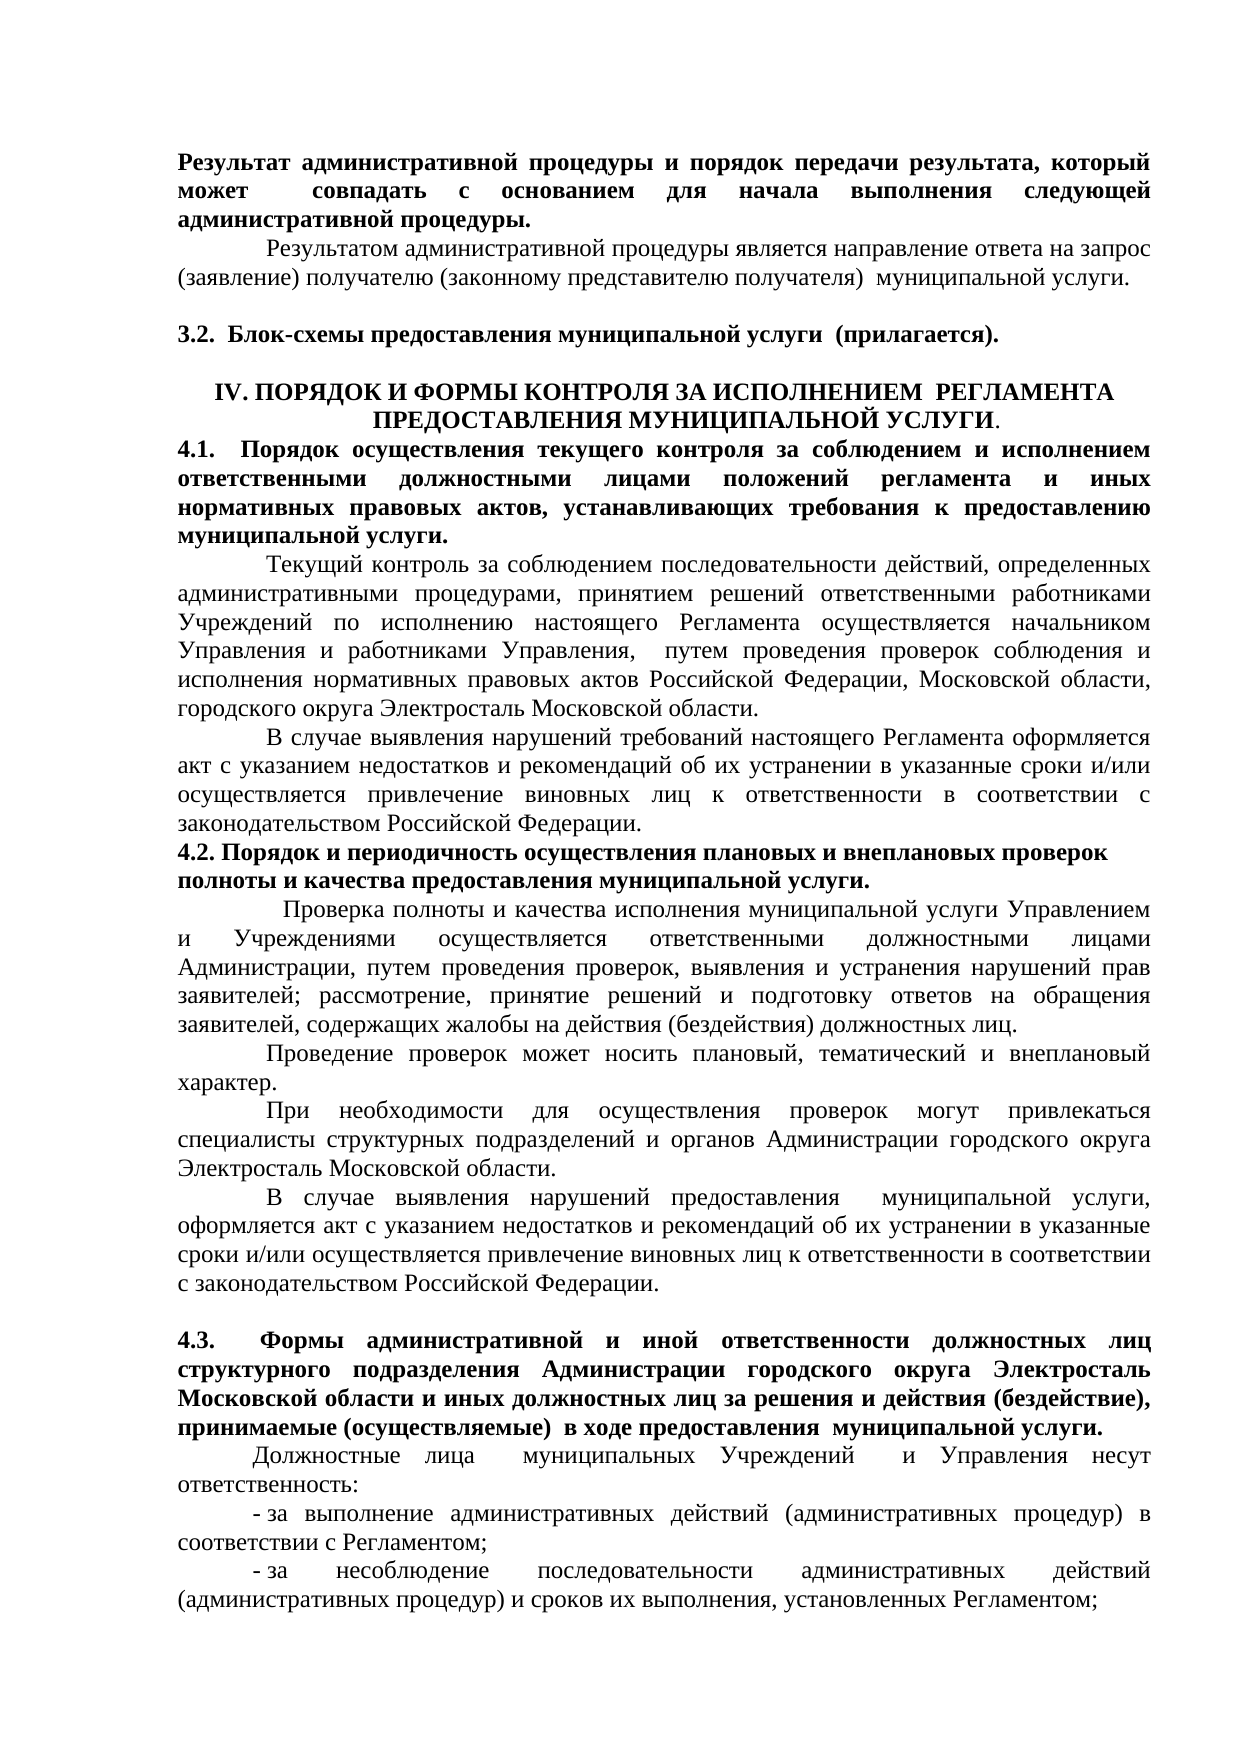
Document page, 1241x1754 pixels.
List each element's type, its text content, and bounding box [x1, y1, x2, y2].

text Результат административной процедуры и порядок передачи результата, который может совпадать с основанием для начала выполнения следующей административной процедуры. [177, 147, 1152, 233]
text 3.2. Блок-схемы предоставления муниципальной услуги (прилагается). [177, 319, 1152, 348]
text - за несоблюдение последовательности административных действий (административных процедур) и сроков их выполнения, установленных Регламентом; [177, 1556, 1152, 1613]
text Проведение проверок может носить плановый, тематический и внеплановый характер. [177, 1038, 1152, 1096]
text - за выполнение административных действий (административных процедур) в соответствии с Регламентом; [177, 1498, 1152, 1556]
text Проверка полноты и качества исполнения муниципальной услуги Управлением и Учреждениями осуществляется ответственными должностными лицами Администрации, путем проведения проверок, выявления и устранения нарушений прав заявителей; рассмотрение, принятие решений и подготовку ответов на обращения заявителей, содержащих жалобы на действия (бездействия) должностных лиц. [177, 894, 1152, 1038]
text В случае выявления нарушений требований настоящего Регламента оформляется акт с указанием недостатков и рекомендаций об их устранении в указанные сроки и/или осуществляется привлечение виновных лиц к ответственности в соответствии с законодательством Российской Федерации. [177, 722, 1152, 837]
text 4.2. Порядок и периодичность осуществления плановых и внеплановых проверок полноты и качества предоставления муниципальной услуги. [177, 837, 1152, 894]
text Текущий контроль за соблюдением последовательности действий, определенных административными процедурами, принятием решений ответственными работниками Учреждений по исполнению настоящего Регламента осуществляется начальником Управления и работниками Управления, путем проведения проверок соблюдения и исполнения нормативных правовых актов Российской Федерации, Московской области, городского округа Электросталь Московской области. [177, 549, 1152, 722]
text IV. Порядок и формы контроля за исполнением регламента предоставления муниципальной услуги. [177, 377, 1152, 434]
text 4.1. Порядок осуществления текущего контроля за соблюдением и исполнением ответственными должностными лицами положений регламента и иных нормативных правовых актов, устанавливающих требования к предоставлению муниципальной услуги. [177, 434, 1152, 549]
text При необходимости для осуществления проверок могут привлекаться специалисты структурных подразделений и органов Администрации городского округа Электросталь Московской области. [177, 1096, 1152, 1182]
text В случае выявления нарушений предоставления муниципальной услуги, оформляется акт с указанием недостатков и рекомендаций об их устранении в указанные сроки и/или осуществляется привлечение виновных лиц к ответственности в соответствии с законодательством Российской Федерации. [177, 1182, 1152, 1297]
text Результатом административной процедуры является направление ответа на запрос (заявление) получателю (законному представителю получателя) муниципальной услуги. [177, 233, 1152, 291]
text 4.3. Формы административной и иной ответственности должностных лиц структурного подразделения Администрации городского округа Электросталь Московской области и иных должностных лиц за решения и действия (бездействие), принимаемые (осуществляемые) в ходе предоставления муниципальной услуги. [177, 1326, 1152, 1441]
text Должностные лица муниципальных Учреждений и Управления несут ответственность: [177, 1441, 1152, 1498]
